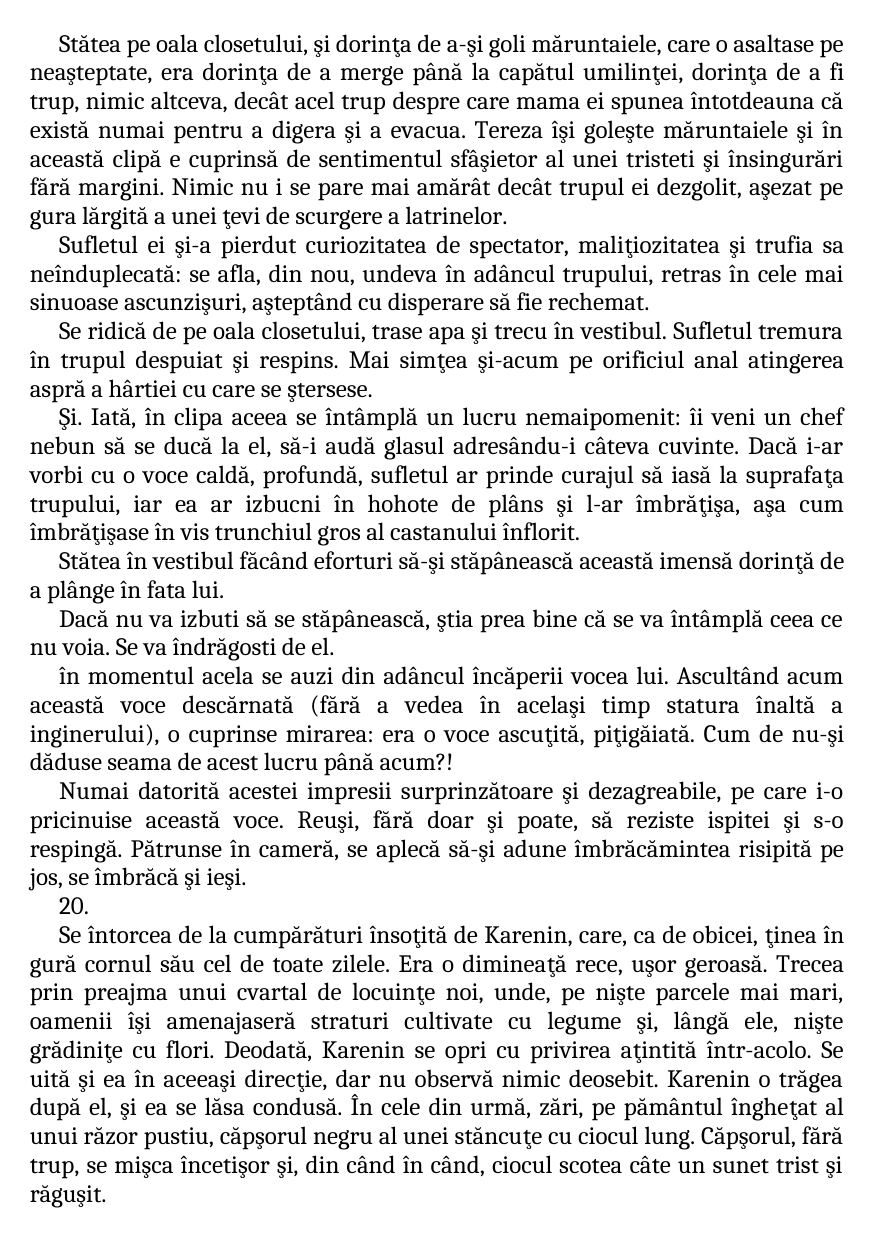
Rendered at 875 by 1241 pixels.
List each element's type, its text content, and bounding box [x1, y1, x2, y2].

text Stătea în vestibul făcând eforturi să-şi stăpânească această imensă dorinţă de a plânge în fata lui. [29, 547, 844, 604]
text Se întorcea de la cumpărături însoţită de Karenin, care, ca de obicei, ţinea în gură cornul său cel de toate zilele. Era o dimineaţă rece, uşor geroasă. Trecea prin preajma unui cvartal de locuinţe noi, unde, pe nişte parcele mai mari, oamenii îşi amenajaseră straturi cultivate cu legume şi, lângă ele, nişte grădiniţe cu flori. Deodată, Karenin se opri cu privirea aţintită într-acolo. Se uită şi ea în aceeaşi direcţie, dar nu observă nimic deosebit. Karenin o trăgea după el, şi ea se lăsa condusă. În cele din urmă, zări, pe pământul îngheţat al unui răzor pustiu, căpşorul negru al unei stăncuţe cu ciocul lung. Căpşorul, fără trup, se mişca încetişor şi, din când în când, ciocul scotea câte un sunet trist şi răguşit. [29, 921, 844, 1208]
text 20. [29, 892, 844, 921]
text Şi. Iată, în clipa aceea se întâmplă un lucru nemaipomenit: îi veni un chef nebun să se ducă la el, să-i audă glasul adresându-i câteva cuvinte. Dacă i-ar vorbi cu o voce caldă, profundă, sufletul ar prinde curajul să iasă la suprafaţa trupului, iar ea ar izbucni în hohote de plâns şi l-ar îmbrăţişa, aşa cum îmbrăţişase în vis trunchiul gros al castanului înflorit. [29, 403, 844, 547]
text Stătea pe oala closetului, şi dorinţa de a-şi goli măruntaiele, care o asaltase pe neaşteptate, era dorinţa de a merge până la capătul umilinţei, dorinţa de a fi trup, nimic altceva, decât acel trup despre care mama ei spunea întotdeauna că există numai pentru a digera şi a evacua. Tereza îşi goleşte măruntaiele şi în această clipă e cuprinsă de sentimentul sfâşietor al unei tristeti şi însingurări fără margini. Nimic nu i se pare mai amărât decât trupul ei dezgolit, aşezat pe gura lărgită a unei ţevi de scurgere a latrinelor. [29, 29, 844, 231]
text Se ridică de pe oala closetului, trase apa şi trecu în vestibul. Sufletul tremura în trupul despuiat şi respins. Mai simţea şi-acum pe orificiul anal atingerea aspră a hârtiei cu care se ştersese. [29, 317, 844, 403]
text în momentul acela se auzi din adâncul încăperii vocea lui. Ascultând acum această voce descărnată (fără a vedea în acelaşi timp statura înaltă a inginerului), o cuprinse mirarea: era o voce ascuţită, piţigăiată. Cum de nu-şi dăduse seama de acest lucru până acum?! [29, 662, 844, 777]
text Numai datorită acestei impresii surprinzătoare şi dezagreabile, pe care i-o pricinuise această voce. Reuşi, fără doar şi poate, să reziste ispitei şi s-o respingă. Pătrunse în cameră, se aplecă să-şi adune îmbrăcămintea risipită pe jos, se îmbrăcă şi ieşi. [29, 777, 844, 892]
text Sufletul ei şi-a pierdut curiozitatea de spectator, maliţiozitatea şi trufia sa neînduplecată: se afla, din nou, undeva în adâncul trupului, retras în cele mai sinuoase ascunzişuri, aşteptând cu disperare să fie rechemat. [29, 231, 844, 317]
text Dacă nu va izbuti să se stăpânească, ştia prea bine că se va întâmplă ceea ce nu voia. Se va îndrăgosti de el. [29, 604, 844, 662]
